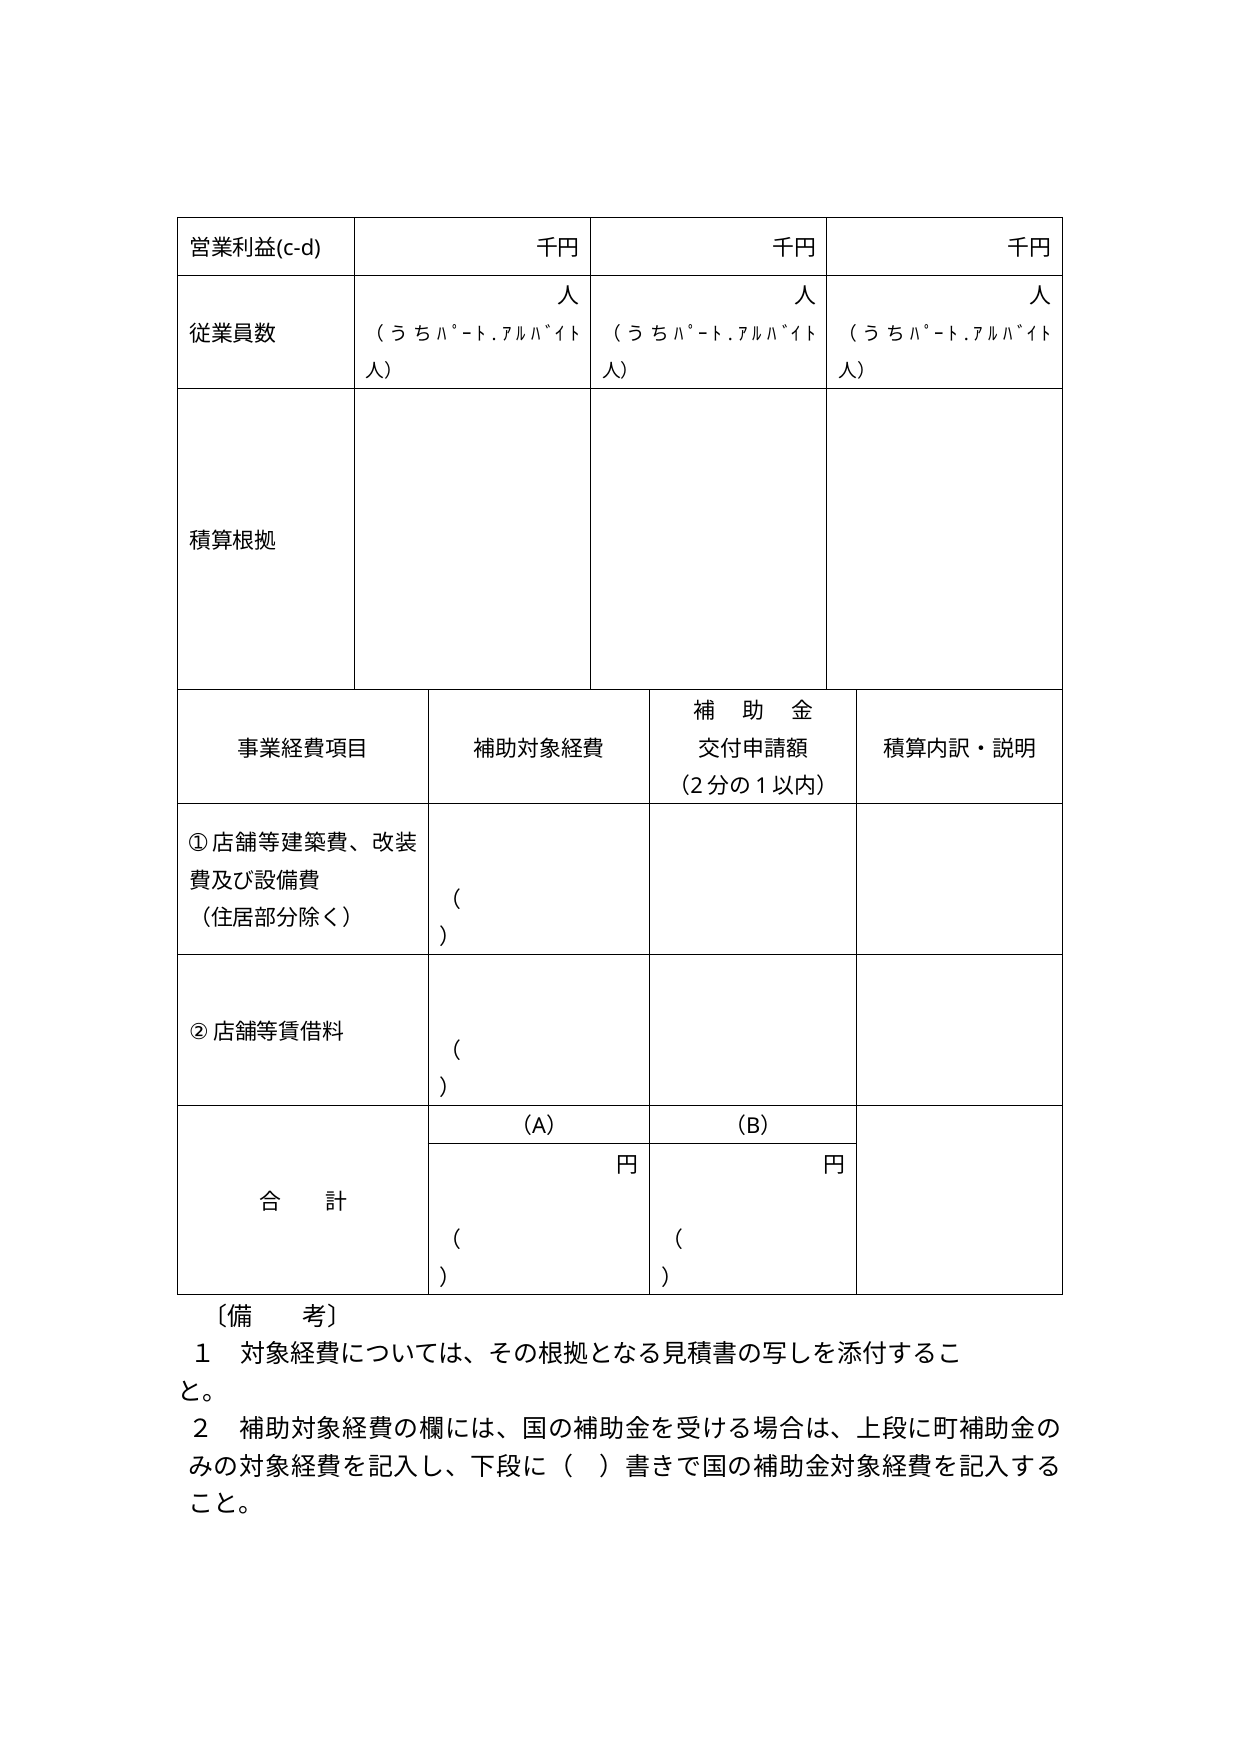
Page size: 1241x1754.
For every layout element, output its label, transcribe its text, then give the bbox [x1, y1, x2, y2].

table_cell 事業経費項目 [178, 690, 428, 803]
table_cell 千円 [827, 218, 1062, 274]
text 〔備 考〕 [177, 1295, 963, 1333]
table_cell [857, 804, 1062, 954]
table_cell 積算根拠 [178, 389, 354, 689]
table_cell （ ） [429, 955, 649, 1105]
table_cell [827, 389, 1062, 689]
text ２ 補助対象経費の欄には、国の補助金を受ける場合は、上段に町補助金のみの対象経費を記入し、下段に（ ）書きで国の補助金対象経費を記入すること。 [188, 1408, 1063, 1520]
table_cell 人 （うちﾊﾟｰﾄ.ｱﾙﾊﾞｲﾄ 人） [355, 276, 590, 388]
table_cell 積算内訳・説明 [857, 690, 1062, 803]
table_cell 合 計 [178, 1106, 428, 1294]
table_cell ➀店舗等建築費、改装費及び設備費 （住居部分除く） [178, 804, 428, 954]
table_cell （A） [429, 1106, 649, 1143]
table_cell 従業員数 [178, 276, 354, 388]
table_cell 円 （ ） [650, 1144, 856, 1294]
table_cell [355, 389, 590, 689]
text １ 対象経費については、その根拠となる見積書の写しを添付すること。 [177, 1333, 963, 1408]
table_cell 人 （うちﾊﾟｰﾄ.ｱﾙﾊﾞｲﾄ 人） [827, 276, 1062, 388]
table_cell 千円 [355, 218, 590, 274]
table_cell [857, 1106, 1062, 1294]
table_cell ②店舗等賃借料 [178, 955, 428, 1105]
table_cell （B） [650, 1106, 856, 1143]
table_cell [650, 804, 856, 954]
table_cell 補 助 金 交付申請額 （2分の1以内） [650, 690, 856, 803]
table_cell 人 （うちﾊﾟｰﾄ.ｱﾙﾊﾞｲﾄ 人） [591, 276, 826, 388]
table_cell 円 （ ） [429, 1144, 649, 1294]
table_cell 補助対象経費 [429, 690, 649, 803]
table_cell 営業利益(c-d) [178, 218, 354, 274]
table_cell [857, 955, 1062, 1105]
table_cell 千円 [591, 218, 826, 274]
table_cell [591, 389, 826, 689]
table_cell [650, 955, 856, 1105]
table_cell （ ） [429, 804, 649, 954]
